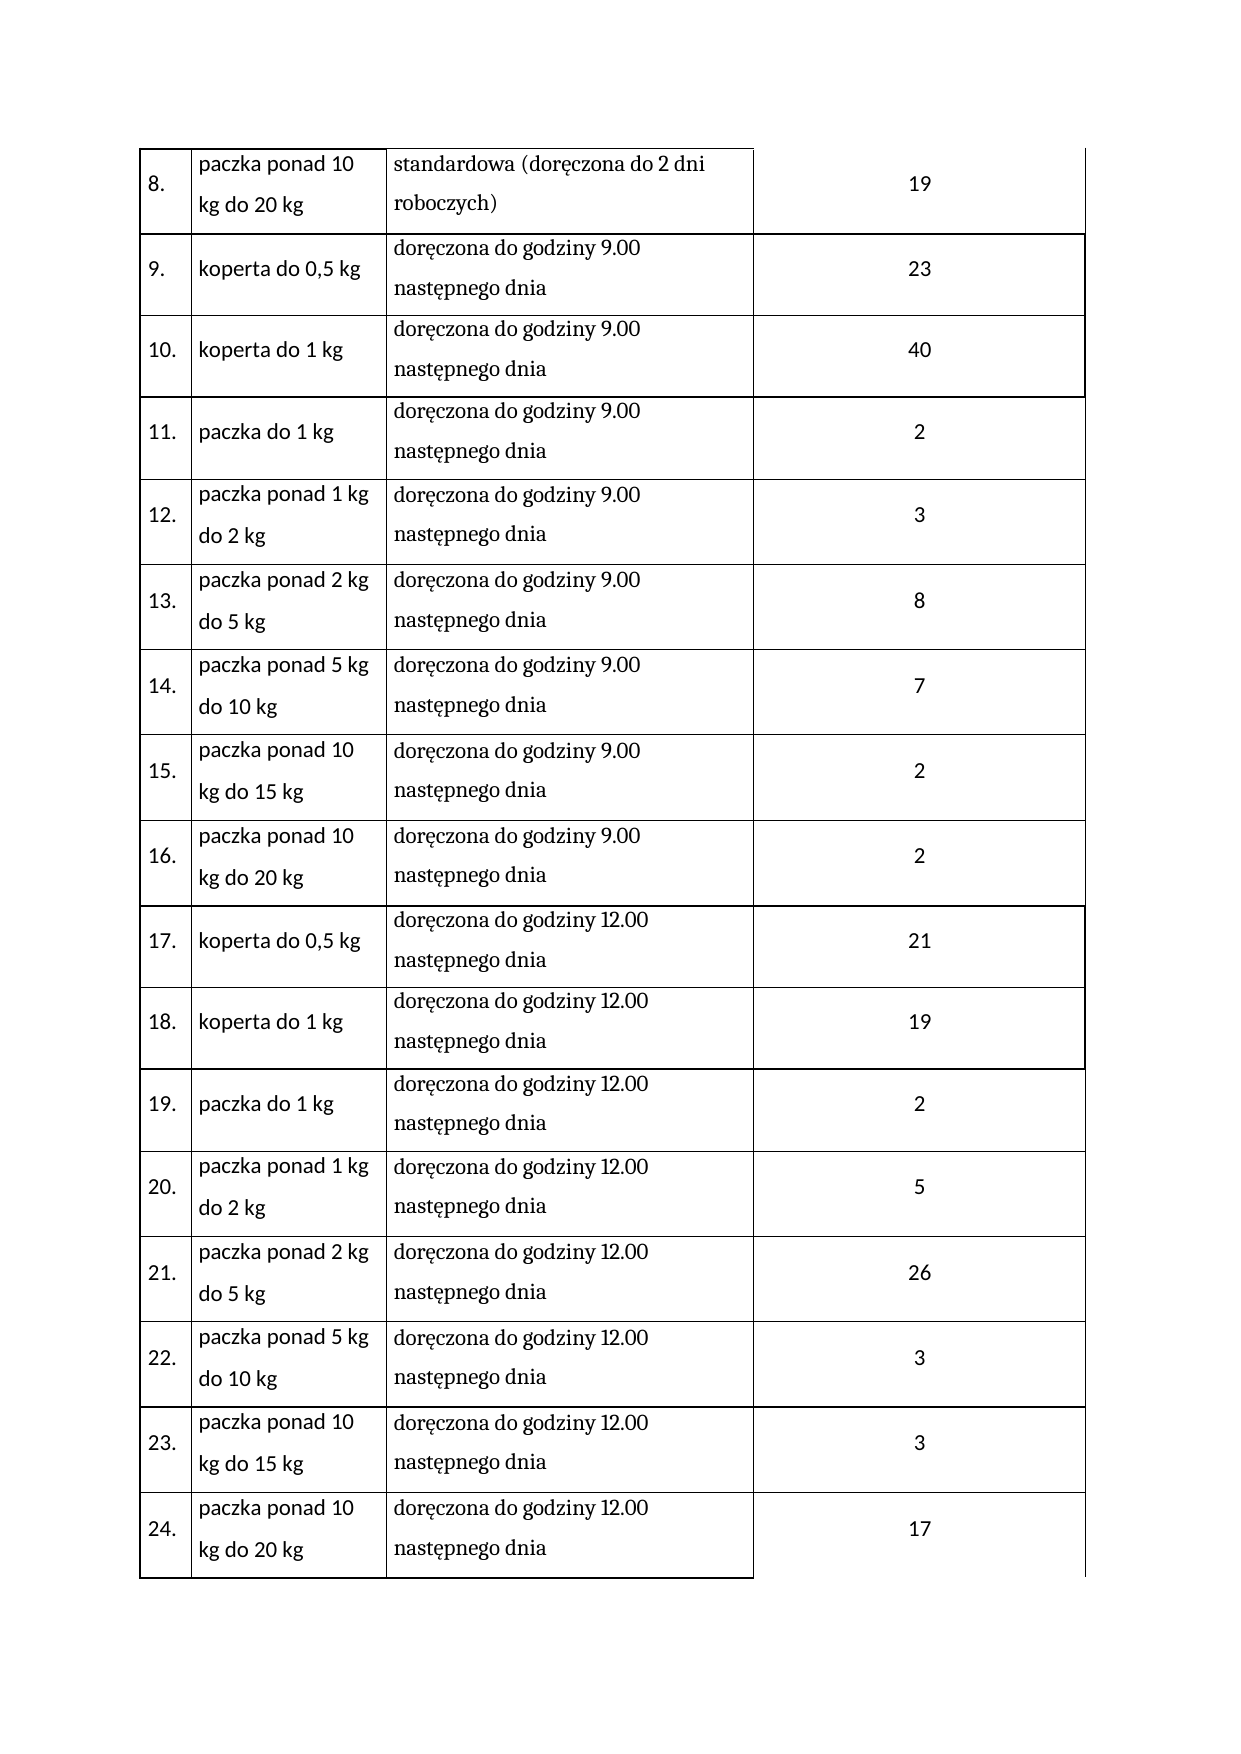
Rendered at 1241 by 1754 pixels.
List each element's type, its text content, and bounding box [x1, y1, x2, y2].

table_cell paczka do 1 kg [192, 1070, 386, 1151]
table_cell doręczona do godziny 9.00 następnego dnia [387, 398, 753, 478]
table_cell 2 [754, 821, 1085, 905]
table_cell 23 [754, 235, 1084, 315]
table_cell 21. [141, 1237, 191, 1321]
table_cell 11. [141, 398, 191, 478]
table_cell doręczona do godziny 9.00 następnego dnia [387, 821, 753, 905]
table_cell doręczona do godziny 12.00 następnego dnia [387, 1408, 753, 1492]
table_cell doręczona do godziny 9.00 następnego dnia [387, 650, 753, 734]
table_cell paczka ponad 10 kg do 15 kg [192, 1408, 386, 1492]
table_cell 20. [141, 1152, 191, 1236]
table_cell 2 [754, 1070, 1085, 1151]
table_cell 5 [754, 1152, 1085, 1236]
table_cell doręczona do godziny 9.00 następnego dnia [387, 316, 753, 396]
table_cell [387, 149, 753, 233]
table_cell paczka ponad 1 kg do 2 kg [192, 1152, 386, 1236]
table_cell 21 [754, 907, 1084, 987]
table_cell 3 [754, 480, 1085, 564]
table_cell doręczona do godziny 9.00 następnego dnia [387, 235, 753, 315]
table_cell doręczona do godziny 9.00 następnego dnia [387, 565, 753, 649]
table_cell 26 [754, 1237, 1085, 1321]
table_cell doręczona do godziny 12.00 następnego dnia [387, 1493, 753, 1577]
table_cell 3 [754, 1322, 1085, 1406]
table_cell 14. [141, 650, 191, 734]
table_cell koperta do 1 kg [192, 988, 386, 1068]
table_cell paczka ponad 2 kg do 5 kg [192, 1237, 386, 1321]
table_cell paczka ponad 1 kg do 2 kg [192, 480, 386, 564]
table_cell 8 [754, 565, 1085, 649]
table_cell paczka do 1 kg [192, 398, 386, 478]
table_cell 16. [141, 821, 191, 905]
table_cell 19. [141, 1070, 191, 1151]
table_cell doręczona do godziny 12.00 następnego dnia [387, 1152, 753, 1236]
table_cell 7 [754, 650, 1085, 734]
table_cell paczka ponad 5 kg do 10 kg [192, 650, 386, 734]
table_cell paczka ponad 10 kg do 15 kg [192, 735, 386, 820]
table_cell 15. [141, 735, 191, 820]
table_cell paczka ponad 5 kg do 10 kg [192, 1322, 386, 1406]
table_cell 10. [141, 316, 191, 396]
table_cell 17 [754, 1493, 1085, 1577]
table_cell doręczona do godziny 12.00 następnego dnia [387, 907, 753, 987]
table_cell 3 [754, 1408, 1085, 1492]
table_cell 2 [754, 398, 1085, 478]
table_cell 40 [754, 316, 1084, 396]
table_cell 12. [141, 480, 191, 564]
table_cell 24. [141, 1493, 191, 1577]
table_cell 2 [754, 735, 1085, 820]
table_cell doręczona do godziny 12.00 następnego dnia [387, 1322, 753, 1406]
table_cell 17. [141, 907, 191, 987]
table_cell 19 [754, 148, 1085, 233]
table_cell doręczona do godziny 9.00 następnego dnia [387, 480, 753, 564]
table_cell 23. [141, 1408, 191, 1492]
table_cell 19 [754, 988, 1084, 1068]
table_cell 13. [141, 565, 191, 649]
table_cell 18. [141, 988, 191, 1068]
table_cell doręczona do godziny 12.00 następnego dnia [387, 1237, 753, 1321]
table_cell 22. [141, 1322, 191, 1406]
table_cell doręczona do godziny 12.00 następnego dnia [387, 1070, 753, 1151]
table_cell paczka ponad 2 kg do 5 kg [192, 565, 386, 649]
table_cell doręczona do godziny 9.00 następnego dnia [387, 735, 753, 820]
table_cell doręczona do godziny 12.00 następnego dnia [387, 988, 753, 1068]
table_cell paczka ponad 10 kg do 20 kg [192, 1493, 386, 1577]
table_cell 8. [141, 150, 191, 233]
table_cell paczka ponad 10 kg do 20 kg [192, 821, 386, 905]
table_cell koperta do 1 kg [192, 316, 386, 396]
table_cell 9. [141, 235, 191, 315]
table_cell paczka ponad 10 kg do 20 kg [192, 150, 386, 233]
table_cell koperta do 0,5 kg [192, 907, 386, 987]
table_cell koperta do 0,5 kg [192, 235, 386, 315]
